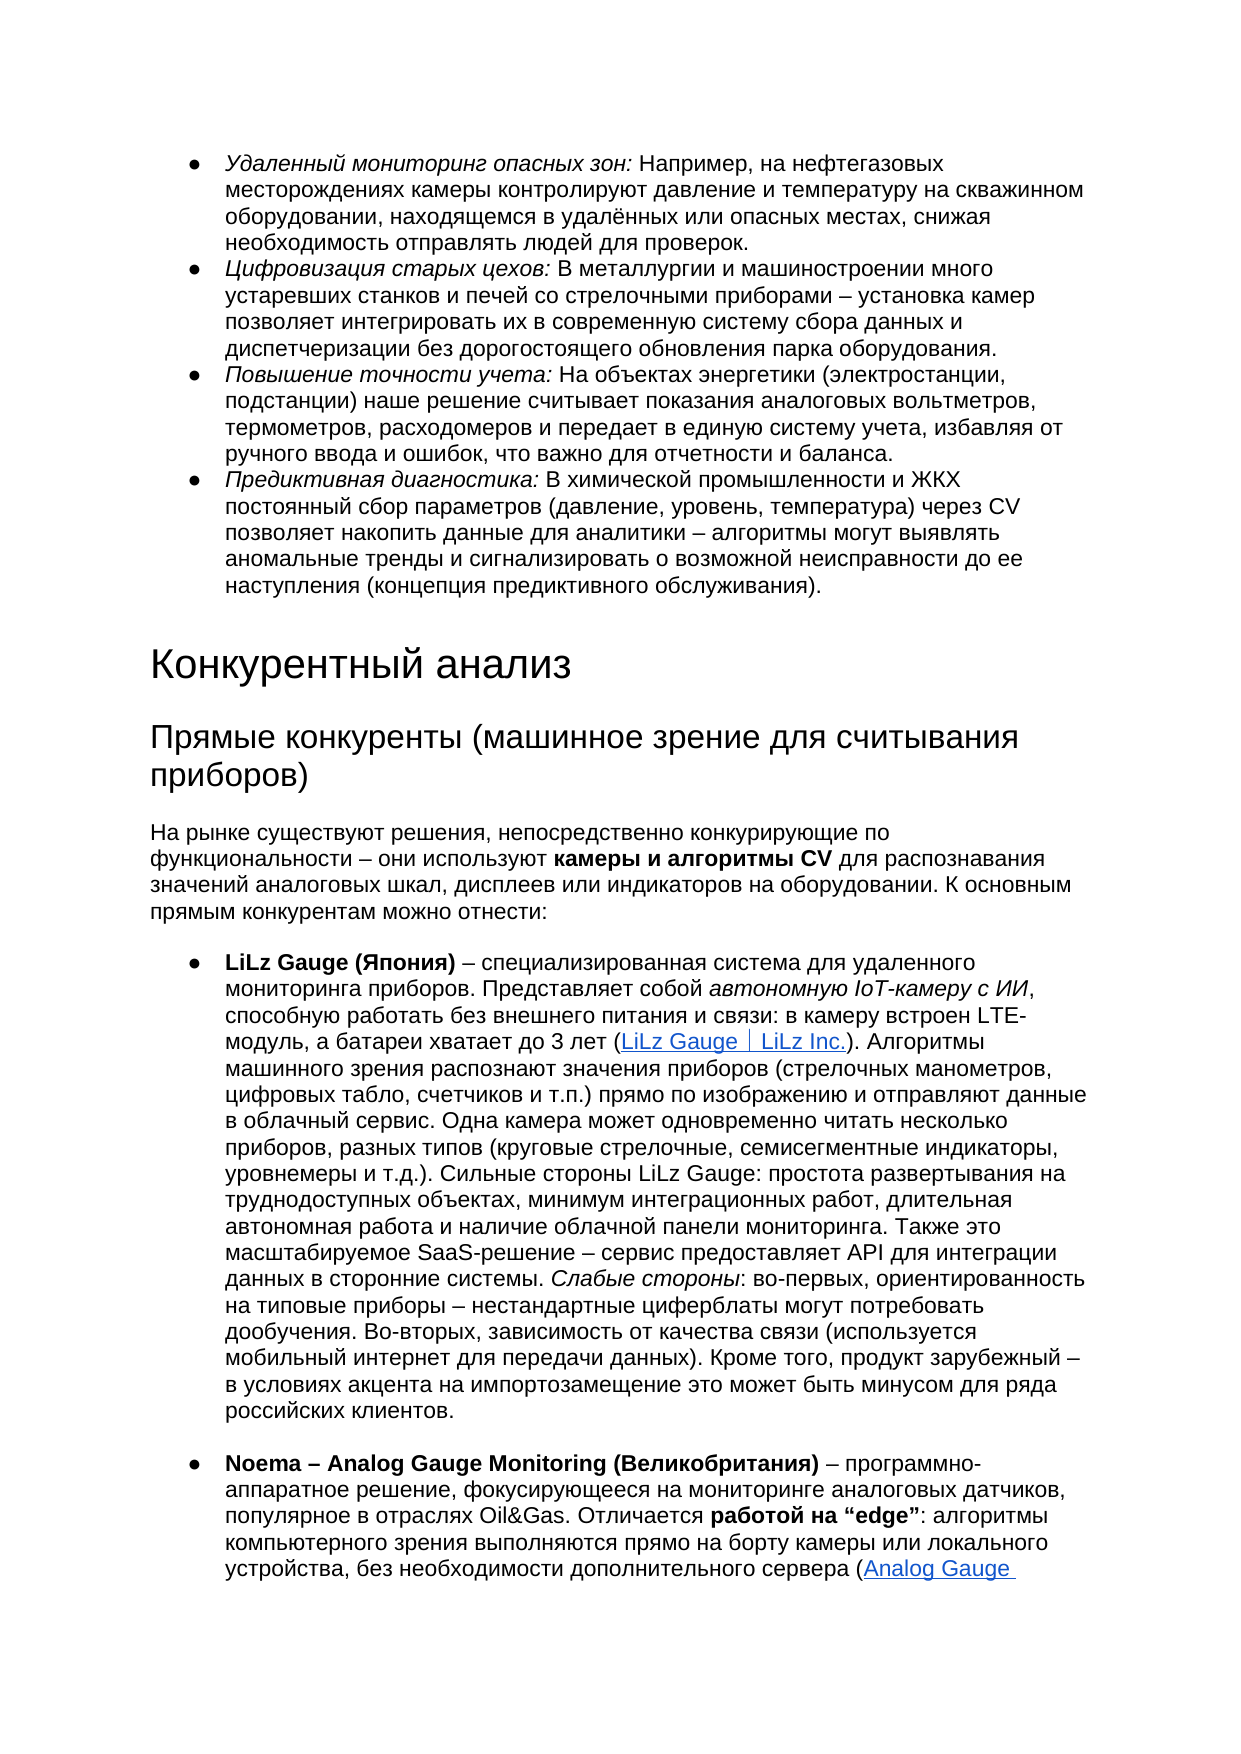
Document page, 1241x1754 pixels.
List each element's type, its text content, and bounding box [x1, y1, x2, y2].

subtitle Прямые конкуренты (машинное зрение для считывания приборов) [150, 717, 1090, 794]
list Удаленный мониторинг опасных зон: Например, на нефтегазовых месторождениях камеры контролируют давление и температуру на скважинном оборудовании, находящемся в удалённых или опасных местах, снижая необходимость отправлять людей для проверок. [187, 150, 1090, 255]
subtitle Конкурентный анализ [150, 640, 1090, 688]
list Повышение точности учета: На объектах энергетики (электростанции, подстанции) наше решение считывает показания аналоговых вольтметров, термометров, расходомеров и передает в единую систему учета, избавляя от ручного ввода и ошибок, что важно для отчетности и баланса. [187, 361, 1090, 466]
text На рынке существуют решения, непосредственно конкурирующие по функциональности – они используют камеры и алгоритмы CV для распознавания значений аналоговых шкал, дисплеев или индикаторов на оборудовании. К основным прямым конкурентам можно отнести: [150, 819, 1090, 924]
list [187, 1450, 1090, 1582]
list Цифровизация старых цехов: В металлургии и машиностроении много устаревших станков и печей со стрелочными приборами – установка камер позволяет интегрировать их в современную систему сбора данных и диспетчеризации без дорогостоящего обновления парка оборудования. [187, 255, 1090, 361]
list LiLz Gauge (Япония) – специализированная система для удаленного мониторинга приборов. Представляет собой автономную IoT-камеру с ИИ, способную работать без внешнего питания и связи: в камеру встроен LTE-модуль, а батареи хватает до 3 лет (LiLz Gauge｜LiLz Inc.). Алгоритмы машинного зрения распознают значения приборов (стрелочных манометров, цифровых табло, счетчиков и т.п.) прямо по изображению и отправляют данные в облачный сервис. Одна камера может одновременно читать несколько приборов, разных типов (круговые стрелочные, семисегментные индикаторы, уровнемеры и т.д.). Сильные стороны LiLz Gauge: простота развертывания на труднодоступных объектах, минимум интеграционных работ, длительная автономная работа и наличие облачной панели мониторинга. Также это масштабируемое SaaS-решение – сервис предоставляет API для интеграции данных в сторонние системы. Слабые стороны: во-первых, ориентированность на типовые приборы – нестандартные циферблаты могут потребовать дообучения. Во-вторых, зависимость от качества связи (используется мобильный интернет для передачи данных). Кроме того, продукт зарубежный – в условиях акцента на импортозамещение это может быть минусом для ряда российских клиентов. [187, 949, 1090, 1450]
list Предиктивная диагностика: В химической промышленности и ЖКХ постоянный сбор параметров (давление, уровень, температура) через CV позволяет накопить данные для аналитики – алгоритмы могут выявлять аномальные тренды и сигнализировать о возможной неисправности до ее наступления (концепция предиктивного обслуживания). [187, 466, 1090, 598]
